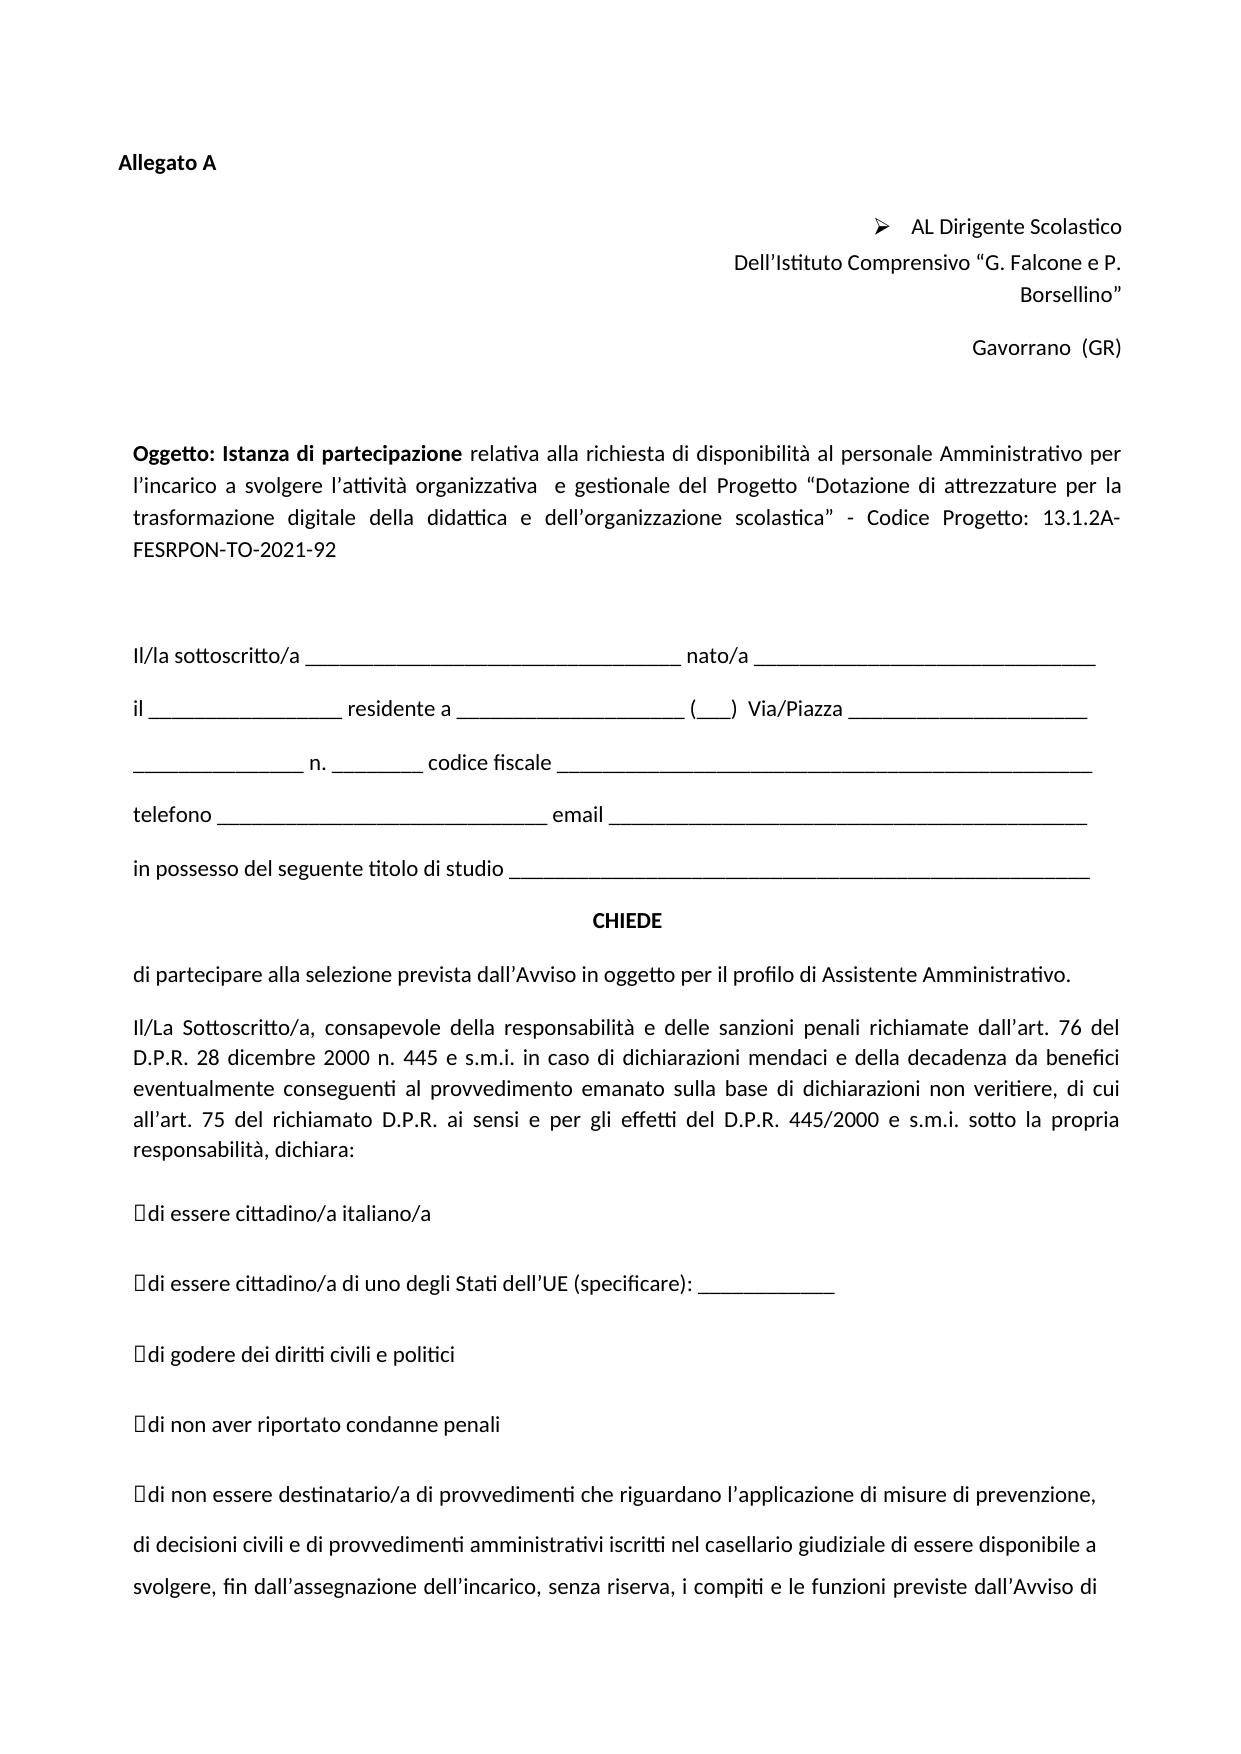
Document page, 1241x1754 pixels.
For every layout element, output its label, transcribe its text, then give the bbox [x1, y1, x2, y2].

text di partecipare alla selezione prevista dall’Avviso in oggetto per il profilo di Assistente Amministrativo. [133, 960, 1122, 988]
text telefono _____________________________ email __________________________________________ [133, 801, 1122, 829]
text il _________________ residente a ____________________ (___) Via/Piazza _____________________ [133, 694, 1122, 723]
text CHIEDE [133, 907, 1122, 935]
text Oggetto: Istanza di partecipazione relativa alla richiesta di disponibilità al personale Amministrativo per l’incarico a svolgere l’attività organizzativa e gestionale del Progetto “Dotazione di attrezzature per la trasformazione digitale della didattica e dell’organizzazione scolastica” - Codice Progetto: 13.1.2A-FESRPON-TO-2021-92 [133, 439, 1122, 563]
text _______________ n. ________ codice fiscale _______________________________________________ [133, 748, 1122, 776]
text Il/La Sottoscritto/a, consapevole della responsabilità e delle sanzioni penali richiamate dall’art. 76 del D.P.R. 28 dicembre 2000 n. 445 e s.m.i. in caso di dichiarazioni mendaci e della decadenza da benefici eventualmente conseguenti al provvedimento emanato sulla base di dichiarazioni non veritiere, di cui all’art. 75 del richiamato D.P.R. ai sensi e per gli effetti del D.P.R. 445/2000 e s.m.i. sotto la propria responsabilità, dichiara: [133, 1013, 1122, 1164]
list di godere dei diritti civili e politici [133, 1328, 1122, 1375]
text in possesso del seguente titolo di studio ___________________________________________________ [133, 854, 1122, 882]
list AL Dirigente Scolastico [756, 201, 1122, 248]
text Allegato A [118, 148, 1122, 176]
text Dell’Istituto Comprensivo “G. Falcone e P. Borsellino” [723, 248, 1122, 308]
list di essere cittadino/a italiano/a [133, 1187, 1122, 1234]
text Il/la sottoscritto/a _________________________________ nato/a ______________________________ [133, 642, 1122, 669]
list di essere cittadino/a di uno degli Stati dell’UE (specificare): ____________ [133, 1258, 1122, 1304]
list di non aver riportato condanne penali [133, 1398, 1122, 1445]
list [133, 1469, 1099, 1600]
text Gavorrano (GR) [793, 333, 1122, 361]
